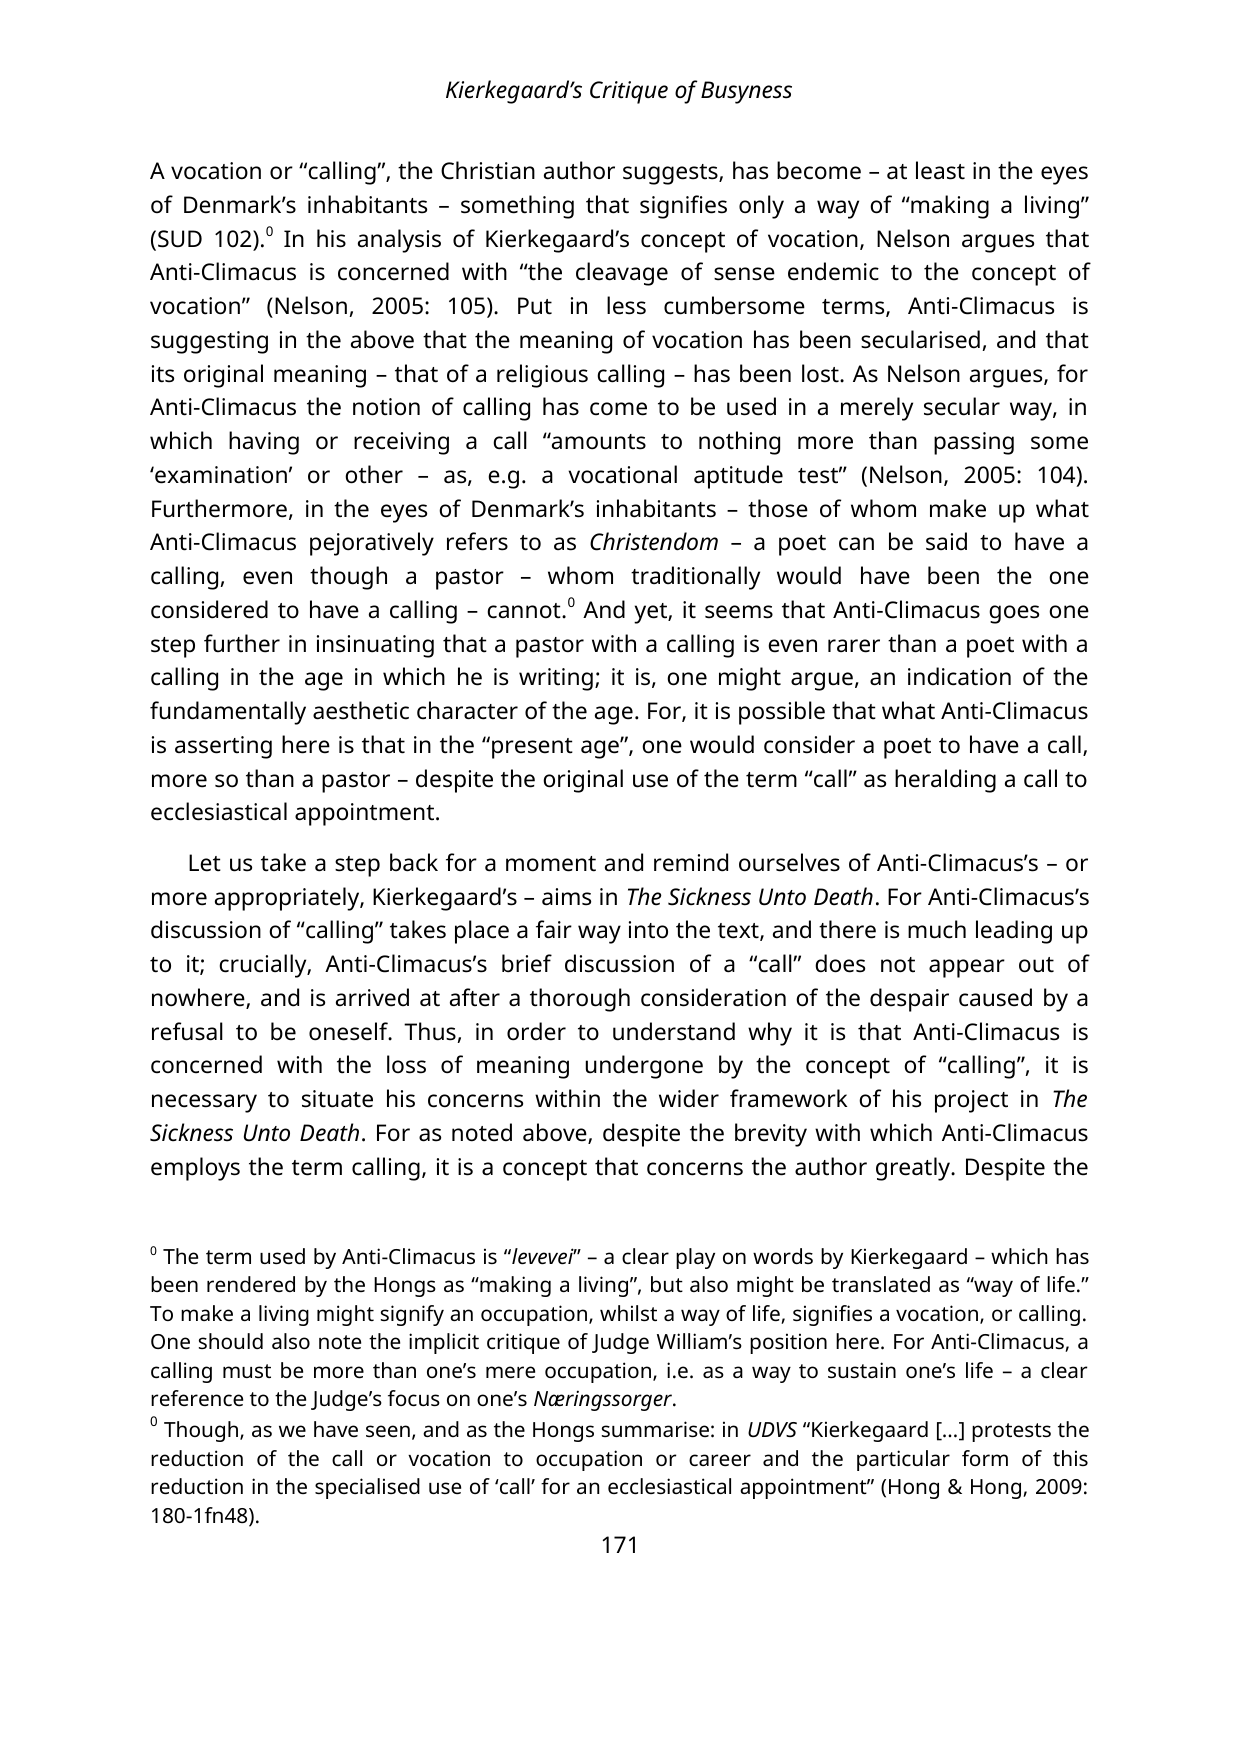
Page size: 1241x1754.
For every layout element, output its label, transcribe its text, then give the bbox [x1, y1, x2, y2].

text A vocation or “calling”, the Christian author suggests, has become – at least in the eyes of Denmark’s inhabitants – something that signifies only a way of “making a living” (SUD 102). In his analysis of Kierkegaard’s concept of vocation, Nelson argues that Anti-Climacus is concerned with “the cleavage of sense endemic to the concept of vocation” (Nelson, 2005: 105). Put in less cumbersome terms, Anti-Climacus is suggesting in the above that the meaning of vocation has been secularised, and that its original meaning – that of a religious calling – has been lost. As Nelson argues, for Anti-Climacus the notion of calling has come to be used in a merely secular way, in which having or receiving a call “amounts to nothing more than passing some ‘examination’ or other – as, e.g. a vocational aptitude test” (Nelson, 2005: 104). Furthermore, in the eyes of Denmark’s inhabitants – those of whom make up what Anti-Climacus pejoratively refers to as Christendom – a poet can be said to have a calling, even though a pastor – whom traditionally would have been the one considered to have a calling – cannot. And yet, it seems that Anti-Climacus goes one step further in insinuating that a pastor with a calling is even rarer than a poet with a calling in the age in which he is writing; it is, one might argue, an indication of the fundamentally aesthetic character of the age. For, it is possible that what Anti-Climacus is asserting here is that in the “present age”, one would consider a poet to have a call, more so than a pastor – despite the original use of the term “call” as heralding a call to ecclesiastical appointment. [150, 155, 1090, 827]
text Let us take a step back for a moment and remind ourselves of Anti-Climacus’s – or more appropriately, Kierkegaard’s – aims in The Sickness Unto Death. For Anti-Climacus’s discussion of “calling” takes place a fair way into the text, and there is much leading up to it; crucially, Anti-Climacus’s brief discussion of a “call” does not appear out of nowhere, and is arrived at after a thorough consideration of the despair caused by a refusal to be oneself. Thus, in order to understand why it is that Anti-Climacus is concerned with the loss of meaning undergone by the concept of “calling”, it is necessary to situate his concerns within the wider framework of his project in The Sickness Unto Death. For as noted above, despite the brevity with which Anti-Climacus employs the term calling, it is a concept that concerns the author greatly. Despite the lack of direct reference to calling in the text, there are signs throughout that one of The Sickness Unto Death’s main concerns is the very notion of “calling”. [150, 847, 1090, 1182]
